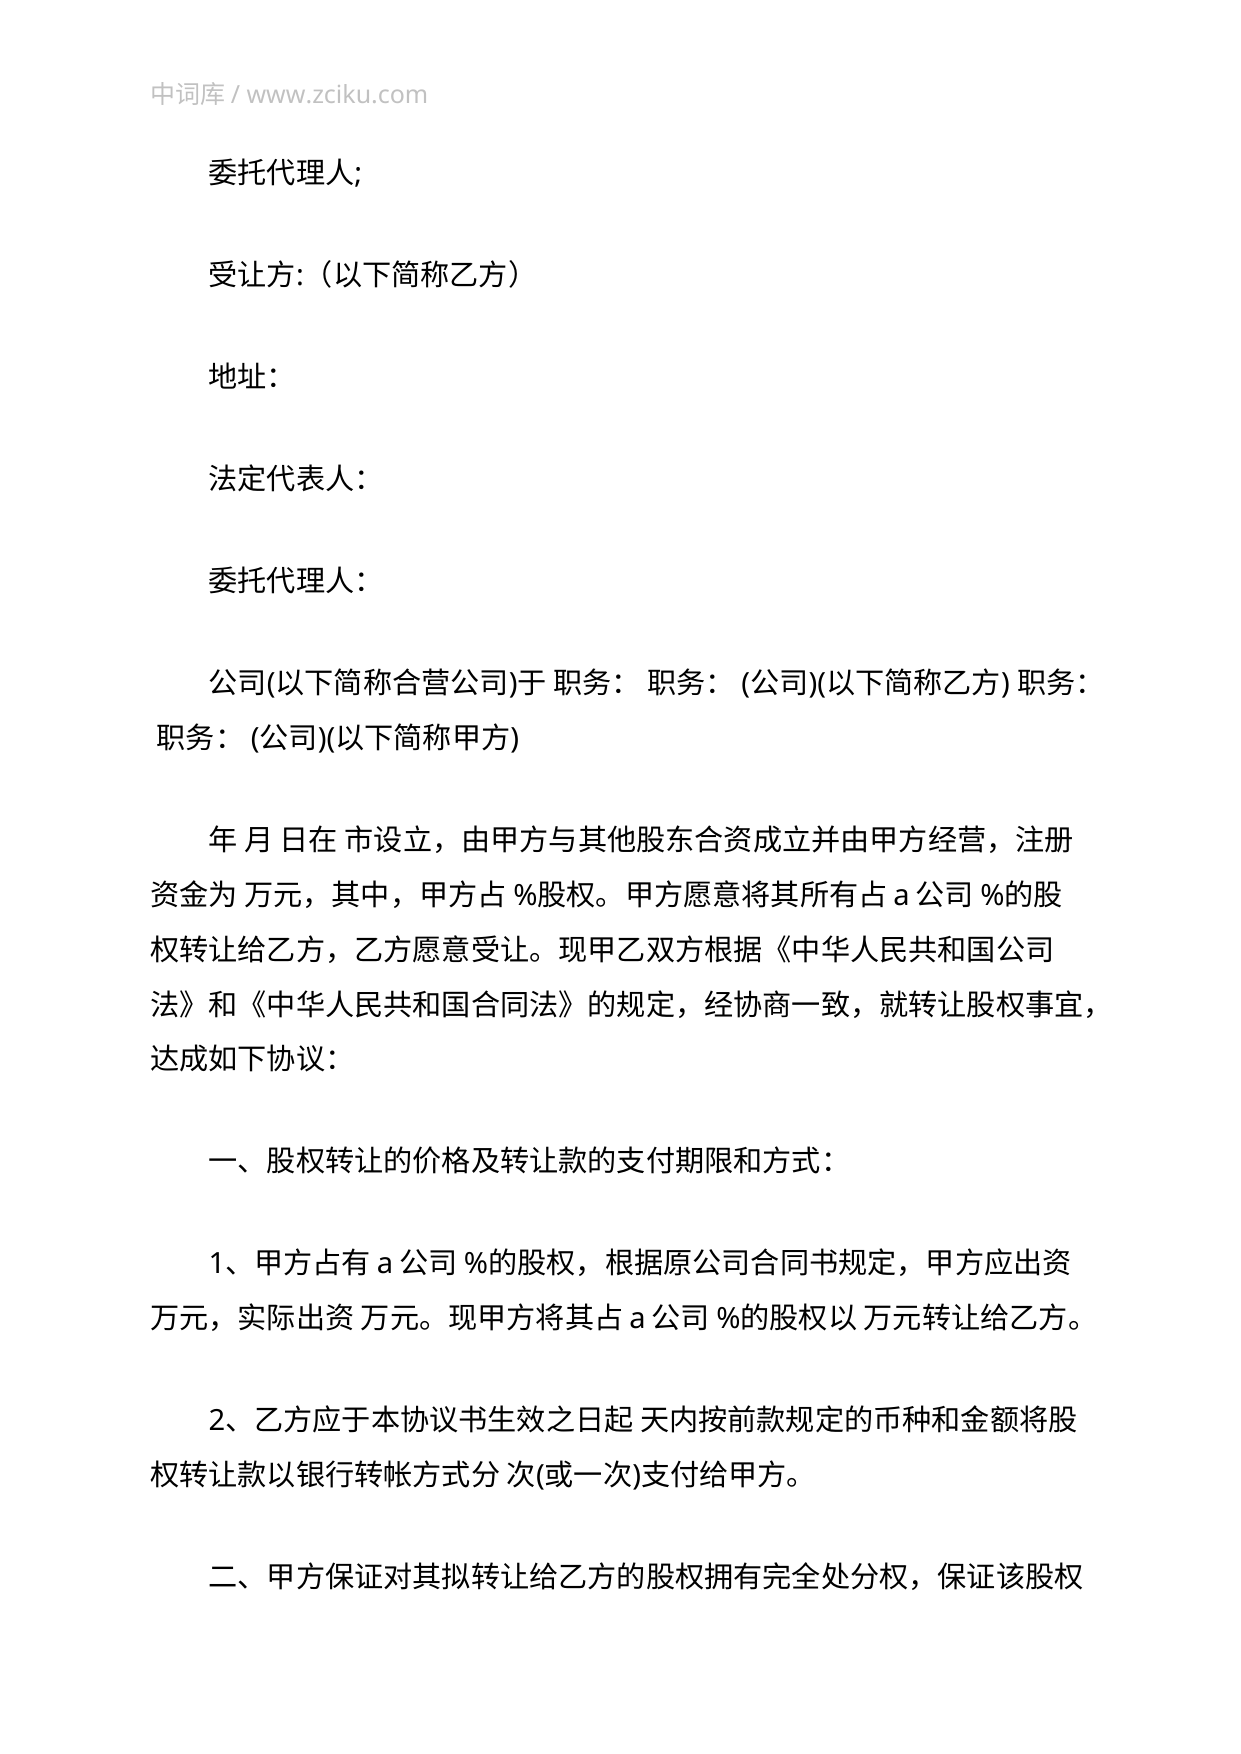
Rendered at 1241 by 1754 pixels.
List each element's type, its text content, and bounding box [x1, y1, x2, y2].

text 2、乙方应于本协议书生效之日起 天内按前款规定的币种和金额将股权转让款以银行转帐方式分 次(或一次)支付给甲方。 [150, 1396, 1090, 1494]
text 地址： [150, 354, 1090, 396]
text 公司(以下简称合营公司)于 职务： 职务： (公司)(以下简称乙方) 职务： 职务： (公司)(以下简称甲方) [150, 659, 1090, 757]
text 委托代理人; [150, 150, 1090, 192]
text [150, 1553, 1090, 1596]
text 1、甲方占有a公司 %的股权，根据原公司合同书规定，甲方应出资 万元，实际出资 万元。现甲方将其占a公司 %的股权以 万元转让给乙方。 [150, 1239, 1090, 1337]
text 委托代理人： [150, 557, 1090, 600]
text 一、股权转让的价格及转让款的支付期限和方式： [150, 1138, 1090, 1180]
text 受让方:（以下简称乙方） [150, 252, 1090, 294]
text 年 月 日在 市设立，由甲方与其他股东合资成立并由甲方经营，注册资金为 万元，其中，甲方占 %股权。甲方愿意将其所有占a公司 %的股权转让给乙方，乙方愿意受让。现甲乙双方根据《中华人民共和国公司法》和《中华人民共和国合同法》的规定，经协商一致，就转让股权事宜，达成如下协议： [150, 816, 1090, 1078]
text 法定代表人： [150, 456, 1090, 498]
